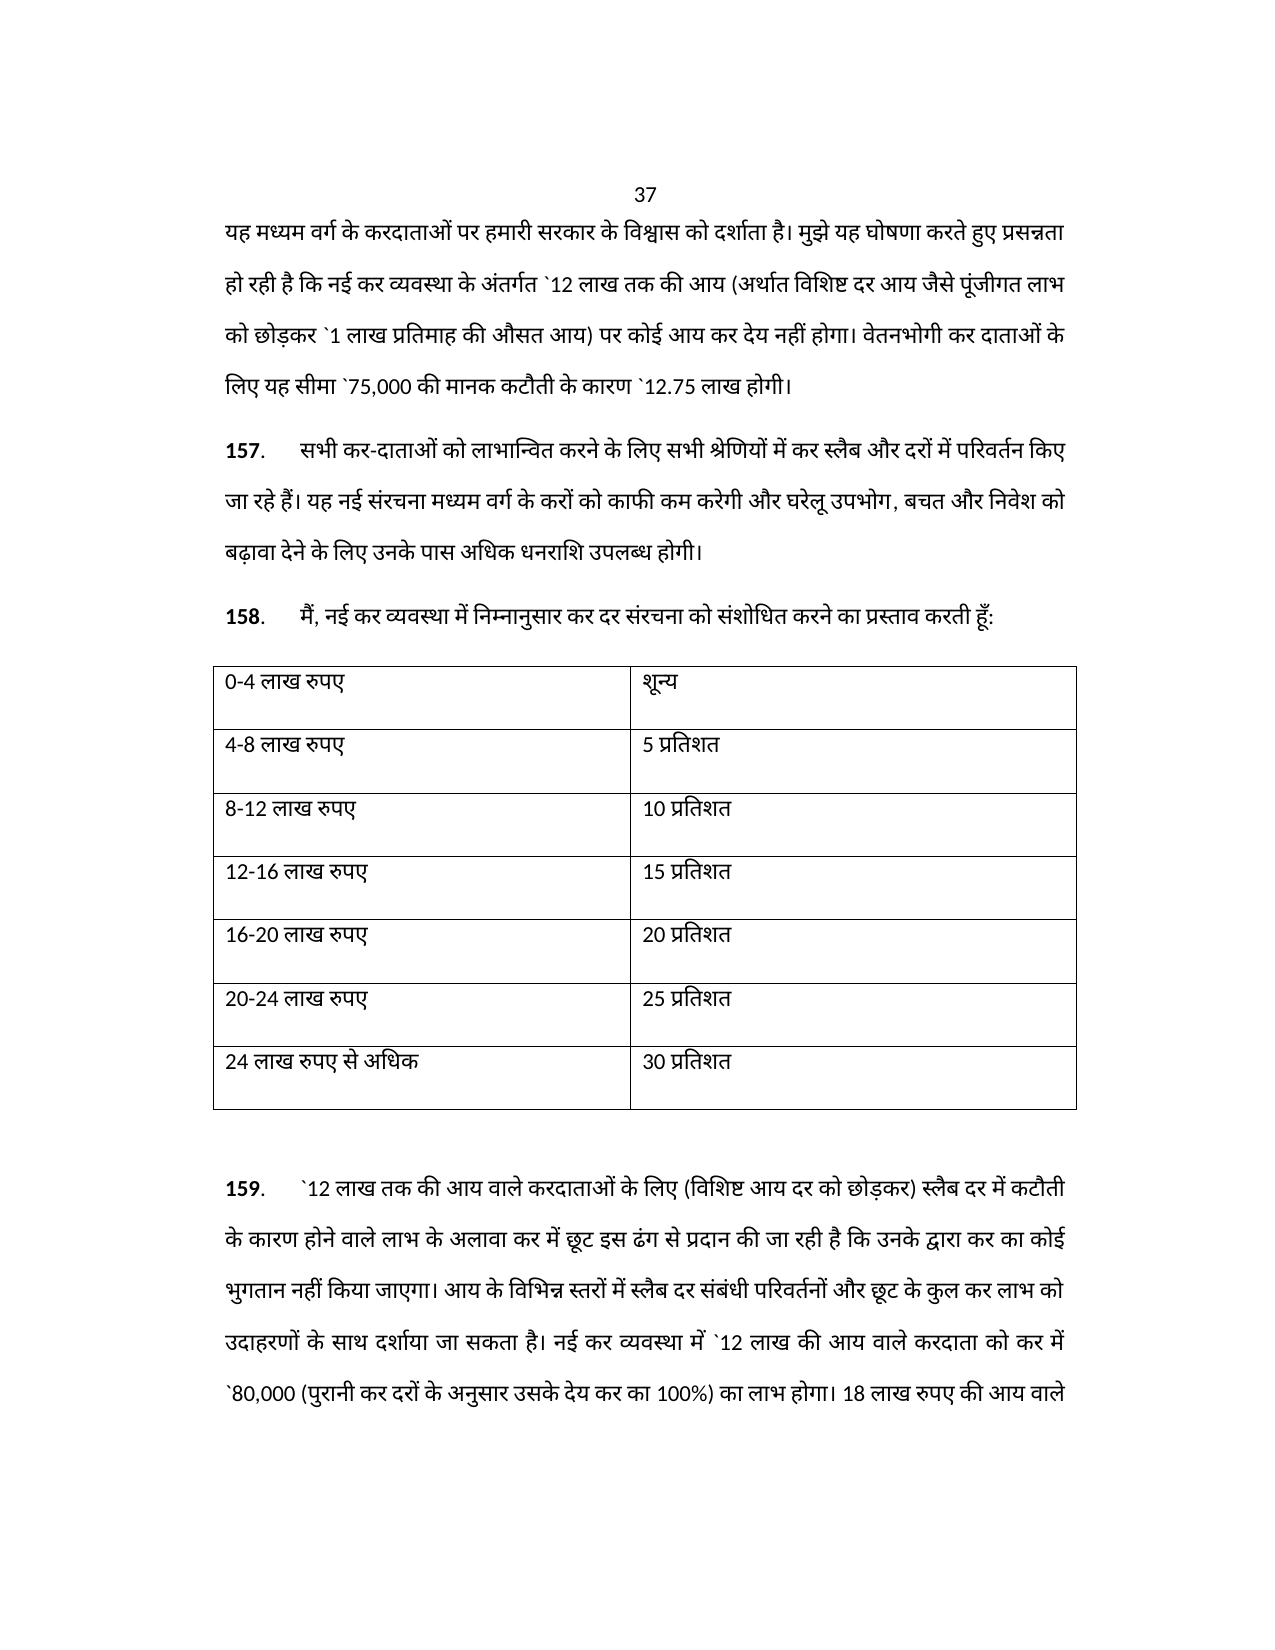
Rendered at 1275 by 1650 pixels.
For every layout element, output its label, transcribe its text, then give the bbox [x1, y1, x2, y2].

table_header 0-4 लाख रुपए [214, 667, 630, 729]
table_cell 30 प्रतिशत [631, 1047, 1076, 1109]
table_cell 24 लाख रुपए से अधिक [214, 1047, 630, 1109]
table_cell 5 प्रतिशत [631, 730, 1076, 793]
table_header शून्य [631, 667, 1076, 729]
table_cell 25 प्रतिशत [631, 984, 1076, 1046]
table_cell 8-12 लाख रुपए [214, 794, 630, 856]
table_cell 20 प्रतिशत [631, 920, 1076, 983]
table_cell 10 प्रतिशत [631, 794, 1076, 856]
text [225, 218, 1065, 400]
table_cell 15 प्रतिशत [631, 857, 1076, 919]
text 158. मैं, नई कर व्यवस्था में निम्नानुसार कर दर संरचना को संशोधित करने का प्रस्ताव करती हूँ: [225, 602, 1065, 630]
table_cell 16-20 लाख रुपए [214, 920, 630, 983]
text 157. सभी कर-दाताओं को लाभान्वित करने के लिए सभी श्रेणियों में कर स्लैब और दरों में परिवर्तन किए जा रहे हैं। यह नई संरचना मध्यम वर्ग के करों को काफी कम करेगी और घरेलू उपभोग, बचत और निवेश को बढ़ावा देने के लिए उनके पास अधिक धनराशि उपलब्ध होगी। [225, 436, 1065, 566]
table_cell 4-8 लाख रुपए [214, 730, 630, 793]
table_cell 12-16 लाख रुपए [214, 857, 630, 919]
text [225, 1174, 1065, 1407]
table_cell 20-24 लाख रुपए [214, 984, 630, 1046]
